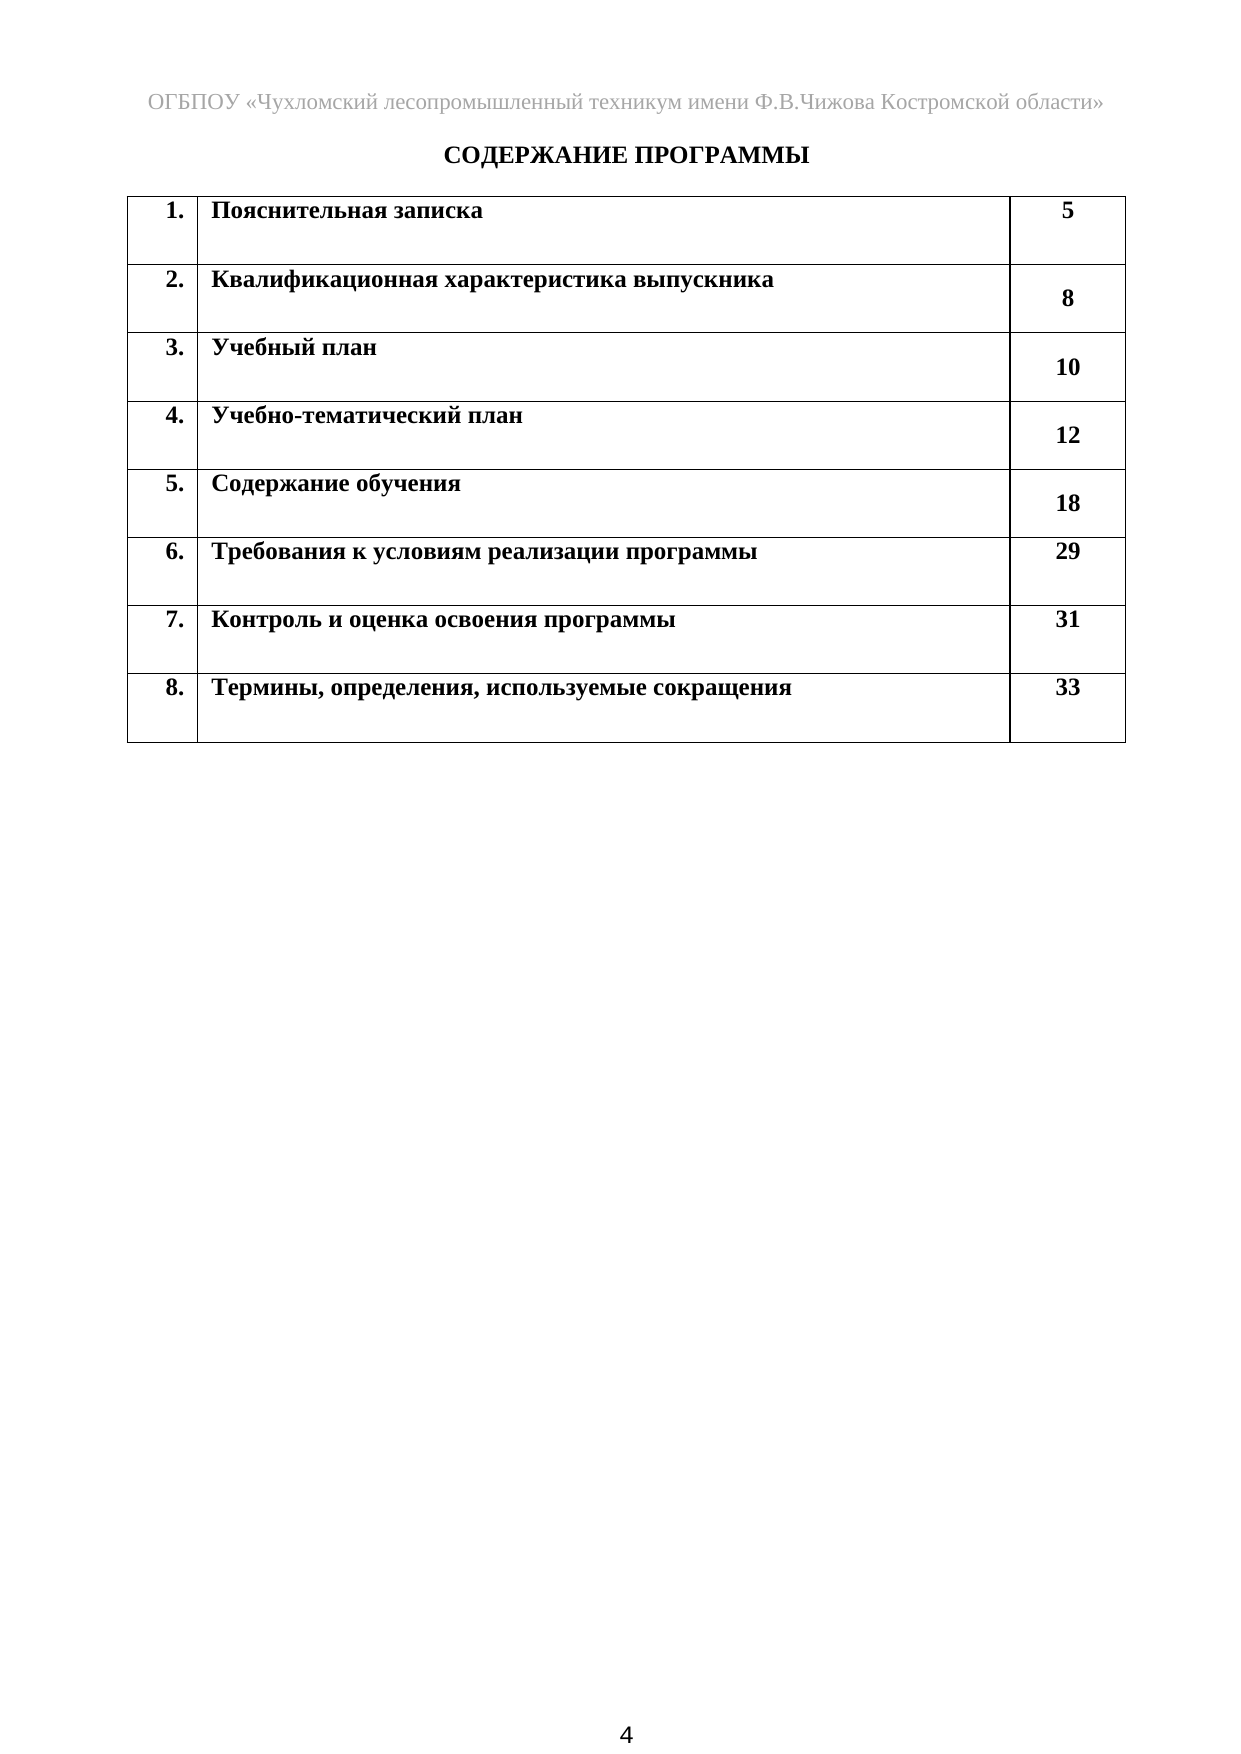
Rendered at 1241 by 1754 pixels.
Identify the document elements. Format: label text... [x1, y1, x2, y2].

table_cell 29 [1011, 538, 1125, 605]
table_cell 5. [128, 470, 197, 537]
table_cell 31 [1011, 606, 1125, 673]
table_cell 7. [128, 606, 197, 673]
text ОГБПОУ «Чухломский лесопромышленный техникум имени Ф.В.Чижова Костромской области» [103, 88, 1149, 114]
table_cell Содержание обучения [198, 470, 1009, 537]
table_cell 6. [128, 538, 197, 605]
table_cell 3. [128, 333, 197, 401]
table_cell Учебный план [198, 333, 1009, 401]
text СОДЕРЖАНИЕ ПРОГРАММЫ [103, 142, 1149, 169]
table_cell 8 [1011, 265, 1125, 332]
table_cell 8. [128, 674, 197, 742]
table_cell 18 [1011, 470, 1125, 537]
table_cell 33 [1011, 674, 1125, 742]
table_cell Квалификационная характеристика выпускника [198, 265, 1009, 332]
table_cell 2. [128, 265, 197, 332]
table_cell Контроль и оценка освоения программы [198, 606, 1009, 673]
table_cell Учебно-тематический план [198, 402, 1009, 469]
table_header 5 [1011, 197, 1125, 264]
table_header 1. [128, 197, 197, 264]
table_cell 10 [1011, 333, 1125, 401]
table_cell 12 [1011, 402, 1125, 469]
table_cell Требования к условиям реализации программы [198, 538, 1009, 605]
table_cell Термины, определения, используемые сокращения [198, 674, 1009, 742]
table_cell 4. [128, 402, 197, 469]
table_header Пояснительная записка [198, 197, 1009, 264]
